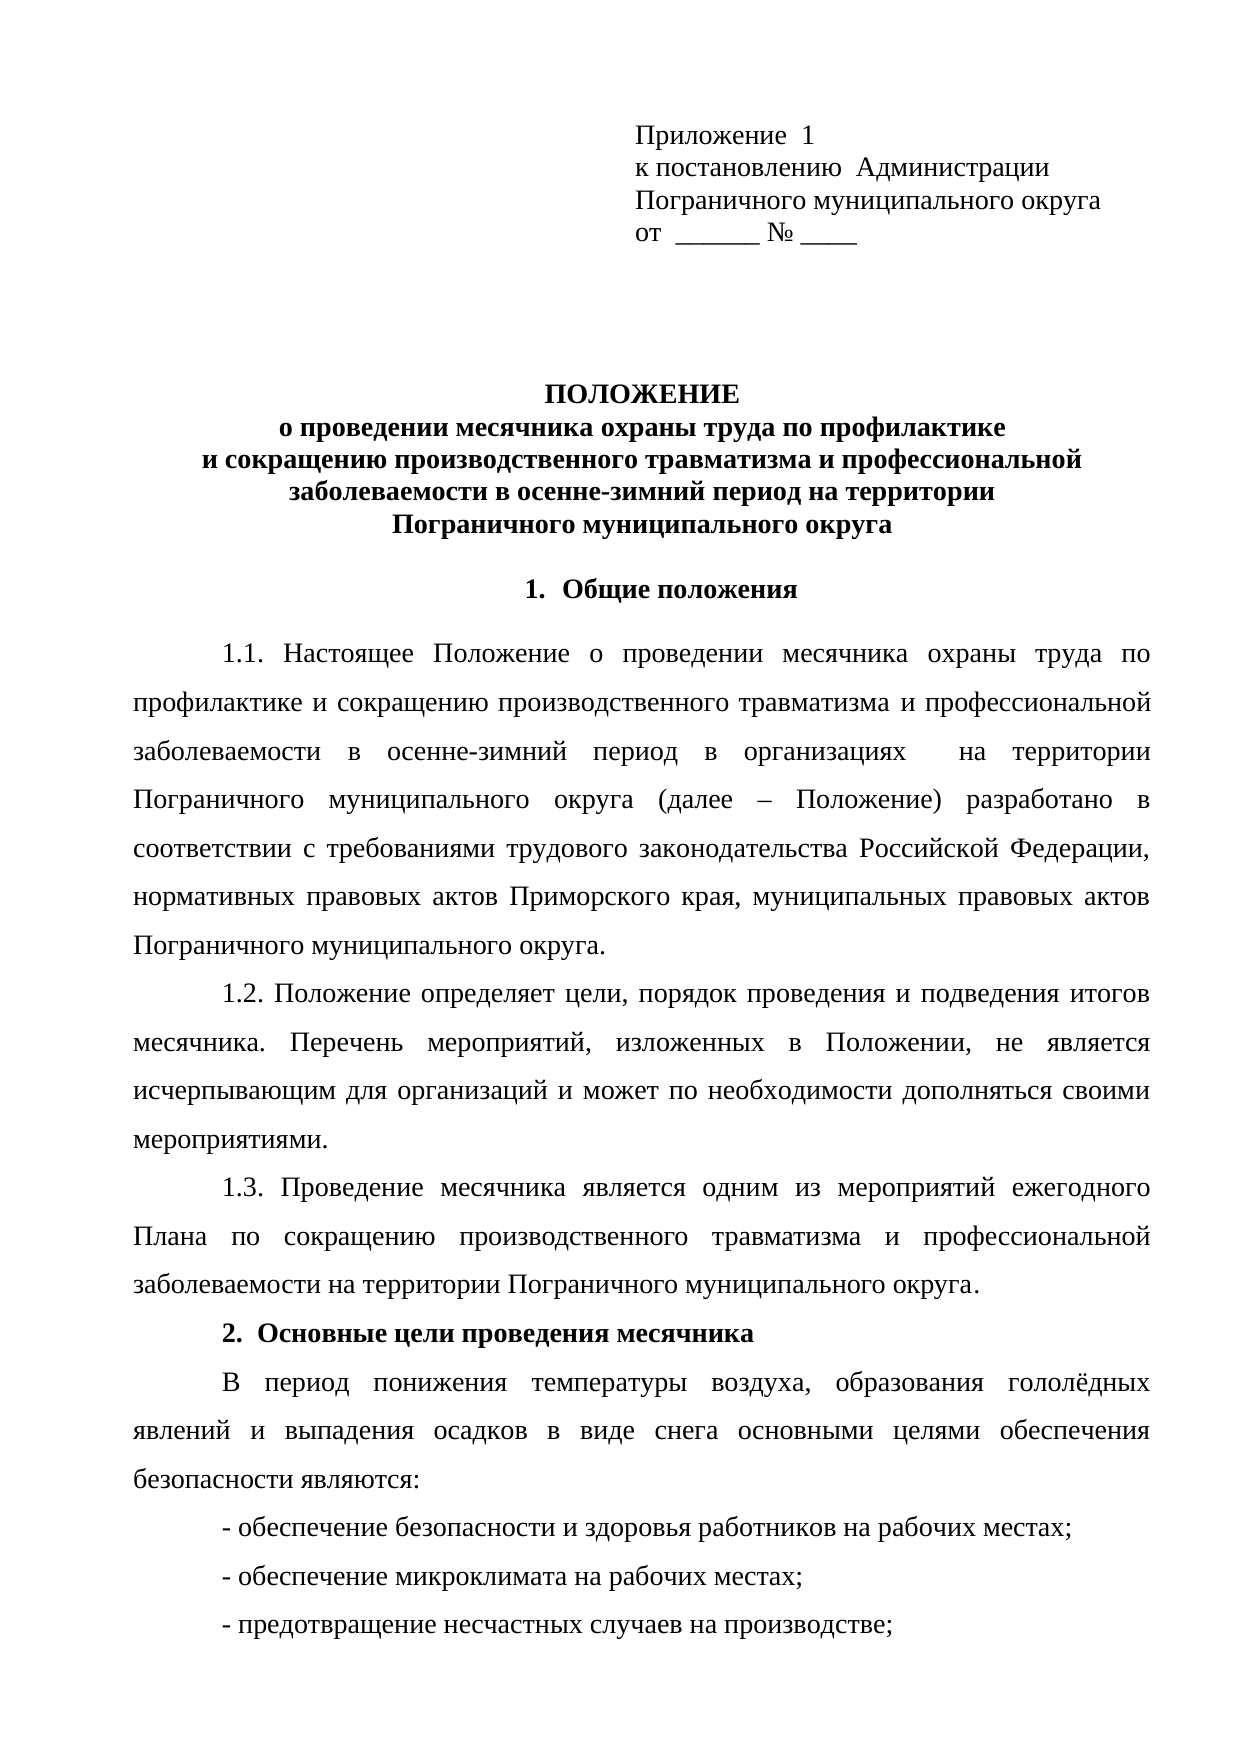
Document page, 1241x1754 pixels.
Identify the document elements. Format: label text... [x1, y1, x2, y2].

text 1.1. Настоящее Положение о проведении месячника охраны труда по профилактике и сокращению производственного травматизма и профессиональной заболеваемости в осенне-зимний период в организациях на территории Пограничного муниципального округа (далее – Положение) разработано в соответствии с требованиями трудового законодательства Российской Федерации, нормативных правовых актов Приморского края, муниципальных правовых актов Пограничного муниципального округа. [133, 636, 1152, 960]
text В период понижения температуры воздуха, образования гололёдных явлений и выпадения осадков в виде снега основными целями обеспечения безопасности являются: [133, 1364, 1152, 1494]
text ПОЛОЖЕНИЕ [133, 377, 1152, 410]
text Пограничного муниципального округа [133, 183, 1152, 215]
text - предотвращение несчастных случаев на производстве; [133, 1607, 1152, 1640]
text - обеспечение микроклимата на рабочих местах; [133, 1559, 1152, 1591]
text к постановлению Администрации [133, 151, 1152, 183]
text 1.2. Положение определяет цели, порядок проведения и подведения итогов месячника. Перечень мероприятий, изложенных в Положении, не является исчерпывающим для организаций и может по необходимости дополняться своими мероприятиями. [133, 976, 1152, 1154]
text - обеспечение безопасности и здоровья работников на рабочих местах; [133, 1510, 1152, 1543]
text 1.3. Проведение месячника является одним из мероприятий ежегодного Плана по сокращению производственного травматизма и профессиональной заболеваемости на территории Пограничного муниципального округа. [133, 1170, 1152, 1300]
text о проведении месячника охраны труда по профилактике [133, 410, 1152, 442]
text и сокращению производственного травматизма и профессиональной заболеваемости в осенне-зимний период на территории [133, 442, 1152, 507]
text от ______ № ____ [133, 215, 1152, 248]
text Приложение 1 [133, 118, 1152, 151]
text Пограничного муниципального округа [133, 507, 1152, 539]
text 2. Основные цели проведения месячника [133, 1316, 1152, 1348]
list Общие положения [170, 572, 1152, 604]
